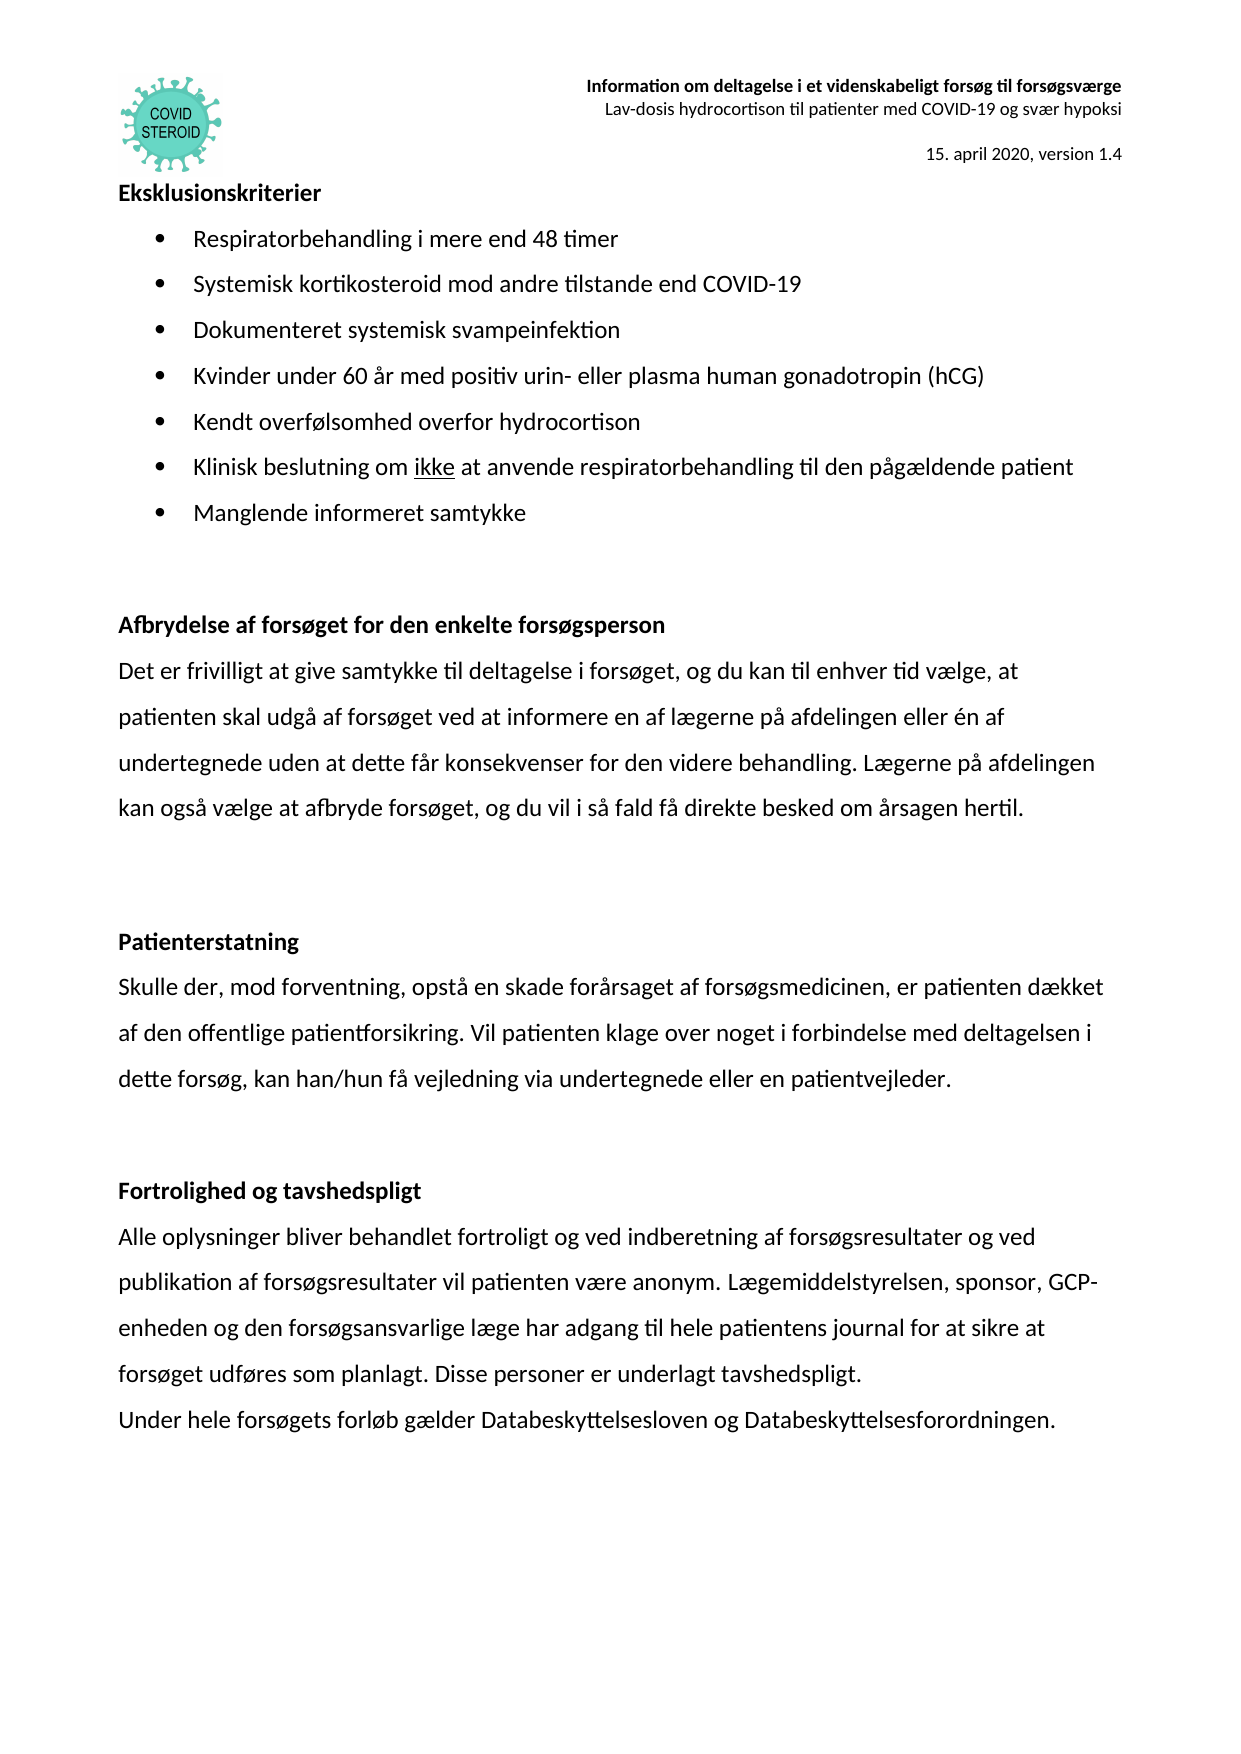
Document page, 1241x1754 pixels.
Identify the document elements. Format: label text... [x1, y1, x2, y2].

picture [118, 73, 224, 177]
subtitle Patienterstatning [118, 926, 1122, 956]
text Under hele forsøgets forløb gælder Databeskyttelsesloven og Databeskyttelsesforordningen. [118, 1404, 1122, 1434]
text Alle oplysninger bliver behandlet fortroligt og ved indberetning af forsøgsresultater og ved publikation af forsøgsresultater vil patienten være anonym. Lægemiddelstyrelsen, sponsor, GCP-enheden og den forsøgsansvarlige læge har adgang til hele patientens journal for at sikre at forsøget udføres som planlagt. Disse personer er underlagt tavshedspligt. [118, 1221, 1122, 1388]
subtitle Fortrolighed og tavshedspligt [118, 1175, 1122, 1206]
list Kvinder under 60 år med positiv urin- eller plasma human gonadotropin (hCG) [156, 360, 1122, 391]
text Skulle der, mod forventning, opstå en skade forårsaget af forsøgsmedicinen, er patienten dækket af den offentlige patientforsikring. Vil patienten klage over noget i forbindelse med deltagelsen i dette forsøg, kan han/hun få vejledning via undertegnede eller en patientvejleder. [118, 971, 1122, 1093]
list Klinisk beslutning om ikke at anvende respiratorbehandling til den pågældende patient [156, 452, 1122, 482]
list Kendt overfølsomhed overfor hydrocortison [156, 406, 1122, 436]
list Systemisk kortikosteroid mod andre tilstande end COVID-19 [156, 269, 1122, 299]
list Dokumenteret systemisk svampeinfektion [156, 314, 1122, 345]
text Afbrydelse af forsøget for den enkelte forsøgsperson Det er frivilligt at give samtykke til deltagelse i forsøget, og du kan til enhver tid vælge, at patienten skal udgå af forsøget ved at informere en af lægerne på afdelingen eller én af undertegnede uden at dette får konsekvenser for den videre behandling. Lægerne på afdelingen kan også vælge at afbryde forsøget, og du vil i så fald få direkte besked om årsagen hertil. [118, 609, 1122, 823]
list Respiratorbehandling i mere end 48 timer [156, 223, 1122, 253]
subtitle Eksklusionskriterier [118, 177, 1122, 208]
list Manglende informeret samtykke [156, 497, 1122, 528]
